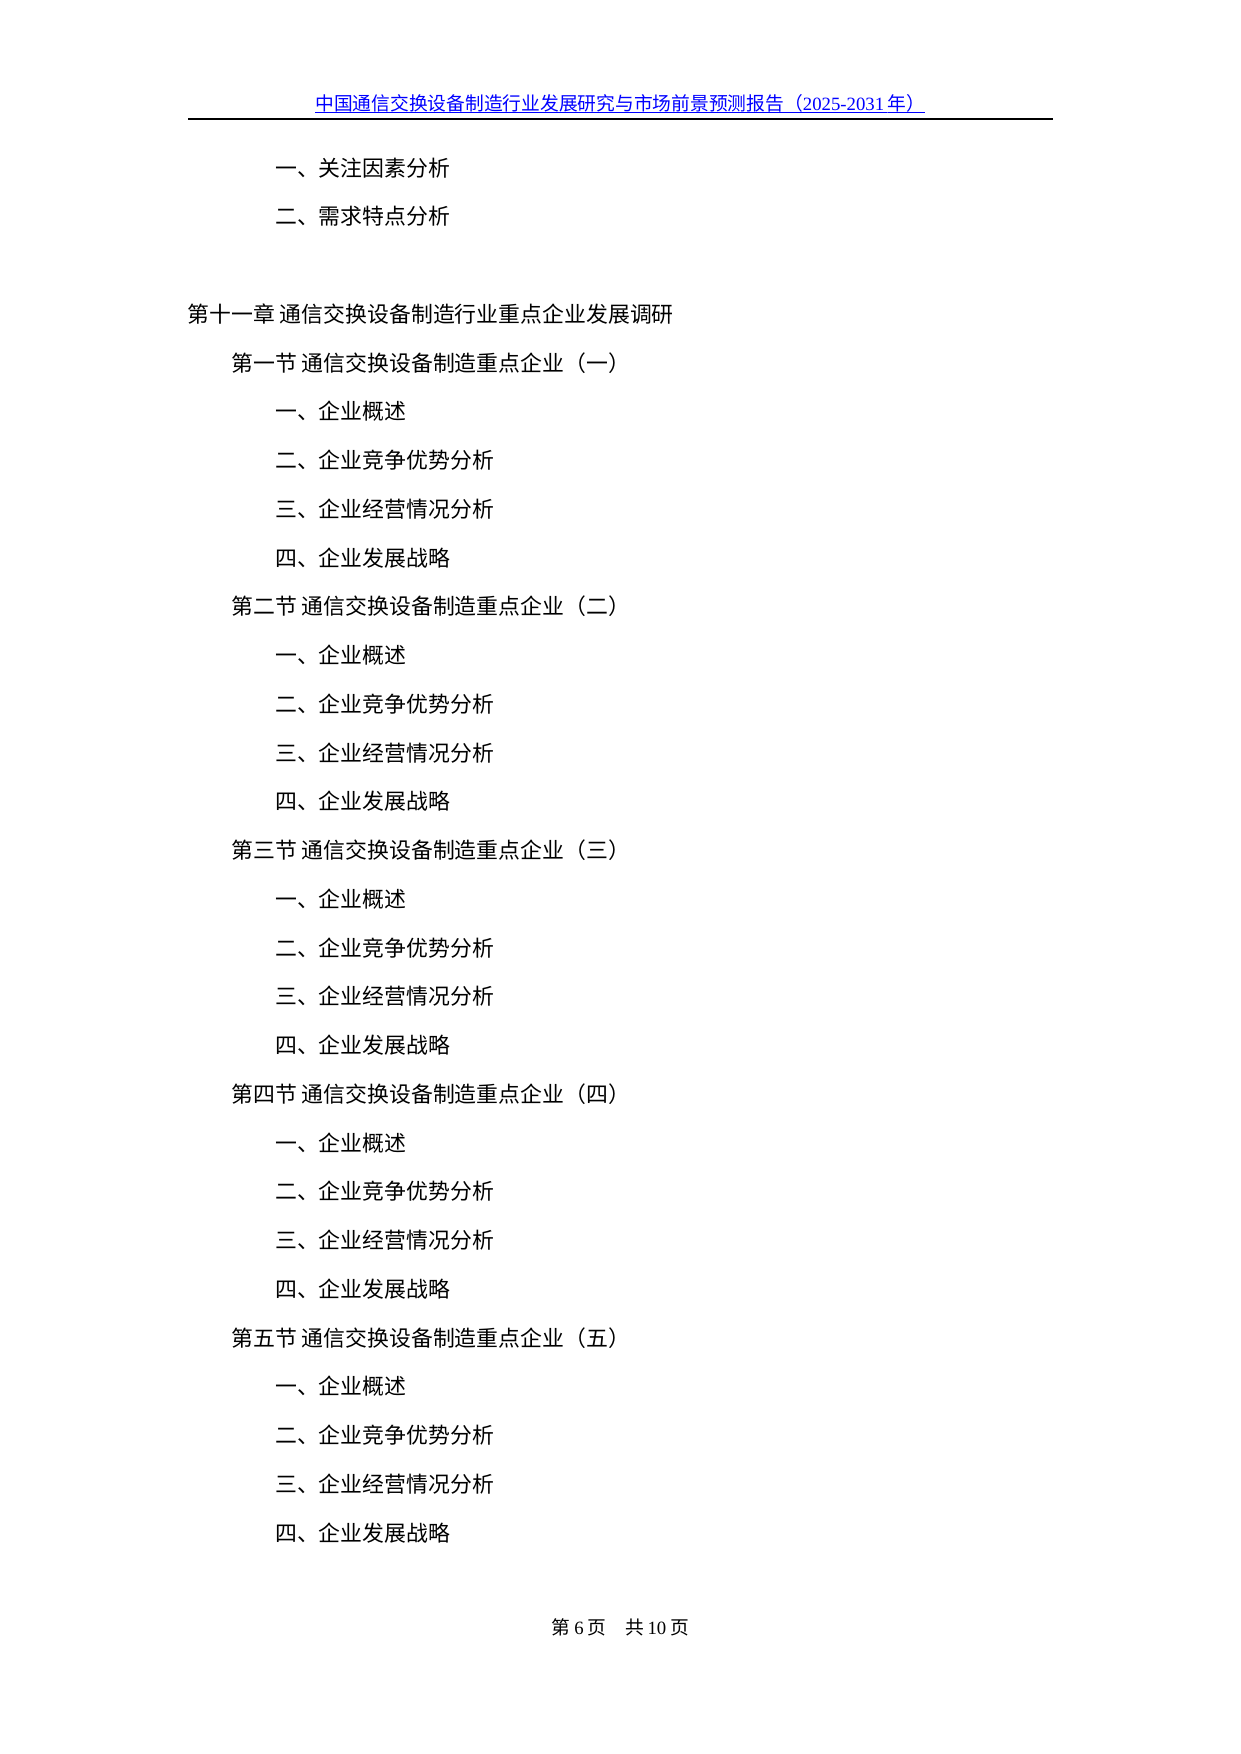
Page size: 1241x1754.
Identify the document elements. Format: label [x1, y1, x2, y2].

text [187, 150, 1053, 1548]
